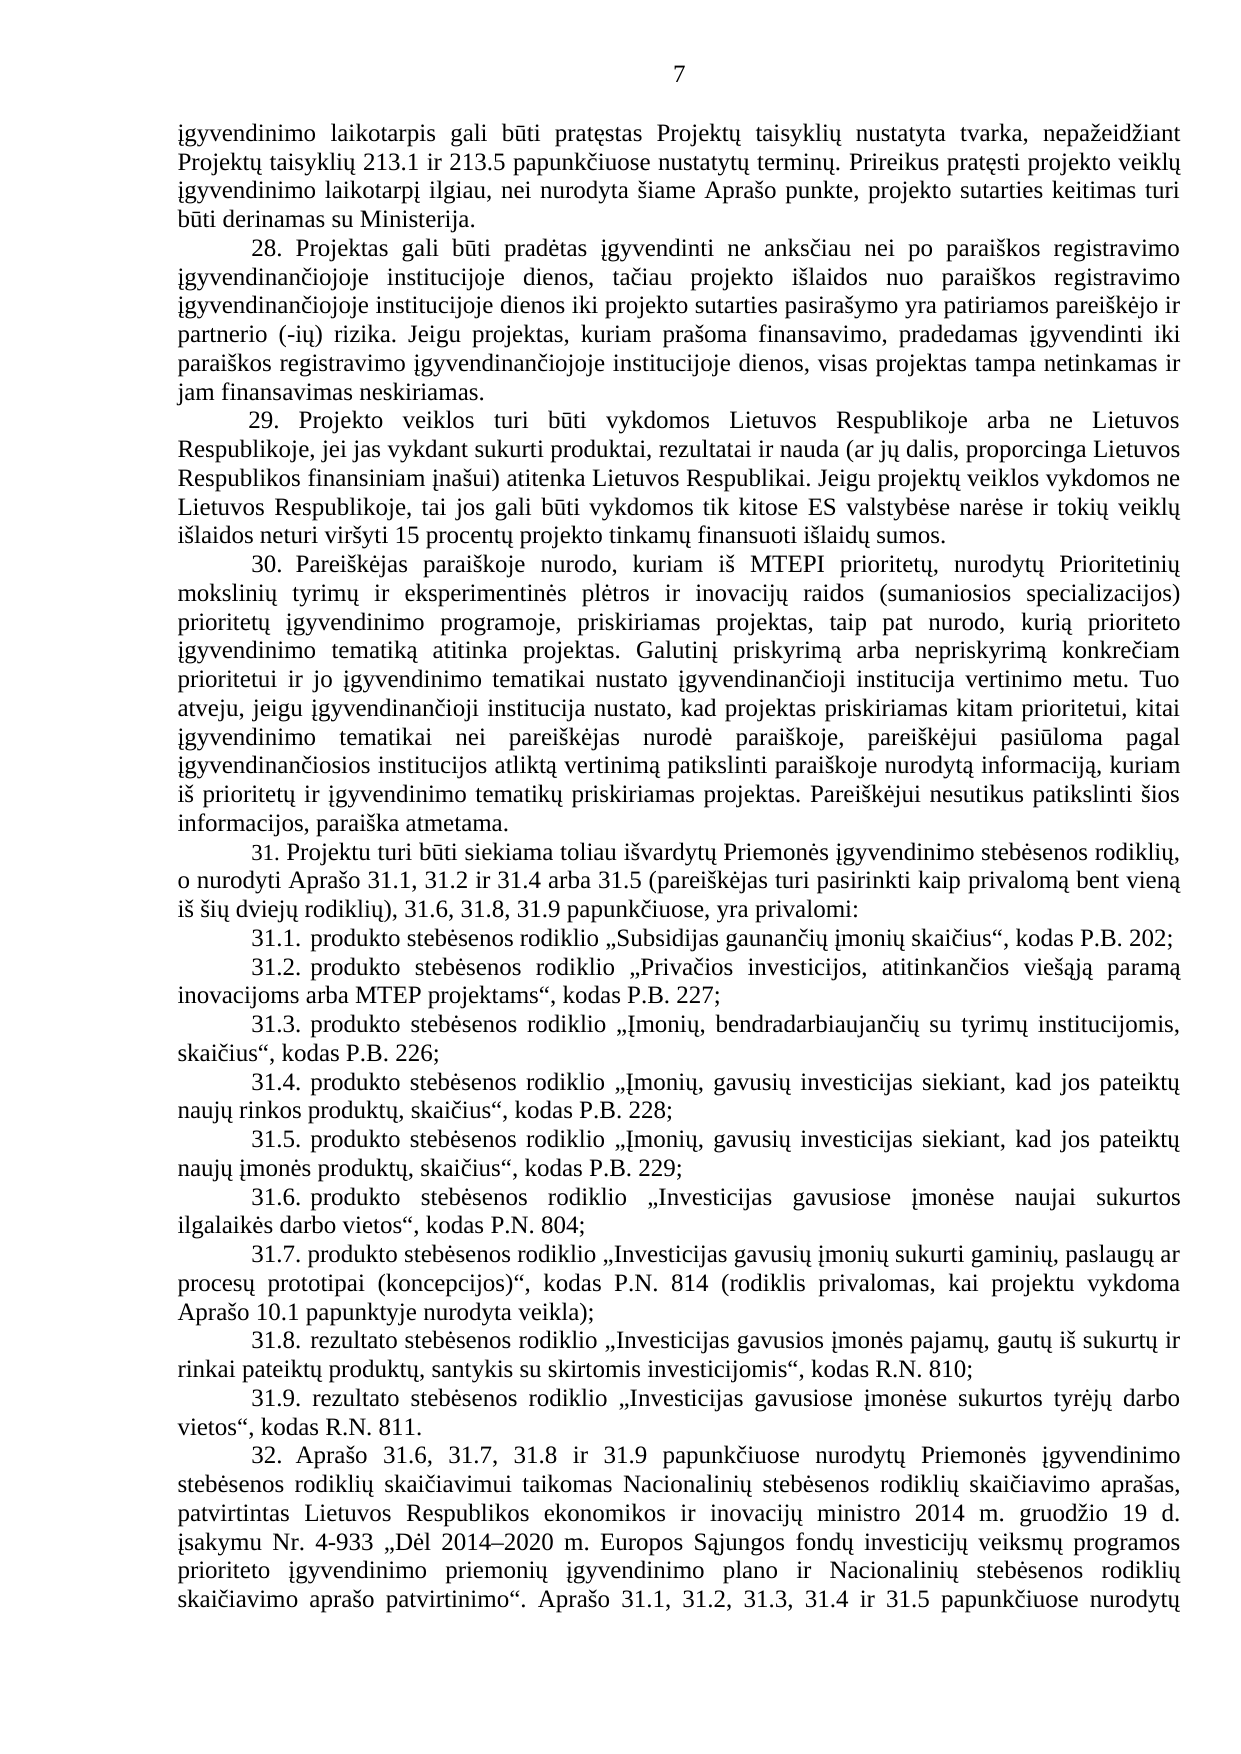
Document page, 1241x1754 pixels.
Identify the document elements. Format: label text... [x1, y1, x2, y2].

text 28. Projektas gali būti pradėtas įgyvendinti ne anksčiau nei po paraiškos registravimo įgyvendinančiojoje institucijoje dienos, tačiau projekto išlaidos nuo paraiškos registravimo įgyvendinančiojoje institucijoje dienos iki projekto sutarties pasirašymo yra patiriamos pareiškėjo ir partnerio (-ių) rizika. Jeigu projektas, kuriam prašoma finansavimo, pradedamas įgyvendinti iki paraiškos registravimo įgyvendinančiojoje institucijoje dienos, visas projektas tampa netinkamas ir jam finansavimas neskiriamas. [177, 233, 1181, 406]
text 29. Projekto veiklos turi būti vykdomos Lietuvos Respublikoje arba ne Lietuvos Respublikoje, jei jas vykdant sukurti produktai, rezultatai ir nauda (ar jų dalis, proporcinga Lietuvos Respublikos finansiniam įnašui) atitenka Lietuvos Respublikai. Jeigu projektų veiklos vykdomos ne Lietuvos Respublikoje, tai jos gali būti vykdomos tik kitose ES valstybėse narėse ir tokių veiklų išlaidos neturi viršyti 15 procentų projekto tinkamų finansuoti išlaidų sumos. [177, 406, 1181, 549]
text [177, 118, 1181, 233]
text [177, 1441, 1181, 1613]
text 31.6. produkto stebėsenos rodiklio „Investicijas gavusiose įmonėse naujai sukurtos ilgalaikės darbo vietos“, kodas P.N. 804; [177, 1182, 1181, 1239]
text 30. Pareiškėjas paraiškoje nurodo, kuriam iš MTEPI prioritetų, nurodytų Prioritetinių mokslinių tyrimų ir eksperimentinės plėtros ir inovacijų raidos (sumaniosios specializacijos) prioritetų įgyvendinimo programoje, priskiriamas projektas, taip pat nurodo, kurią prioriteto įgyvendinimo tematiką atitinka projektas. Galutinį priskyrimą arba nepriskyrimą konkrečiam prioritetui ir jo įgyvendinimo tematikai nustato įgyvendinančioji institucija vertinimo metu. Tuo atveju, jeigu įgyvendinančioji institucija nustato, kad projektas priskiriamas kitam prioritetui, kitai įgyvendinimo tematikai nei pareiškėjas nurodė paraiškoje, pareiškėjui pasiūloma pagal įgyvendinančiosios institucijos atliktą vertinimą patikslinti paraiškoje nurodytą informaciją, kuriam iš prioritetų ir įgyvendinimo tematikų priskiriamas projektas. Pareiškėjui nesutikus patikslinti šios informacijos, paraiška atmetama. [177, 549, 1181, 837]
text 31.7. produkto stebėsenos rodiklio „Investicijas gavusių įmonių sukurti gaminių, paslaugų ar procesų prototipai (koncepcijos)“, kodas P.N. 814 (rodiklis privalomas, kai projektu vykdoma Aprašo 10.1 papunktyje nurodyta veikla); [177, 1239, 1181, 1326]
text 31.4. produkto stebėsenos rodiklio „Įmonių, gavusių investicijas siekiant, kad jos pateiktų naujų rinkos produktų, skaičius“, kodas P.B. 228; [177, 1067, 1181, 1124]
text 31.5. produkto stebėsenos rodiklio „Įmonių, gavusių investicijas siekiant, kad jos pateiktų naujų įmonės produktų, skaičius“, kodas P.B. 229; [177, 1124, 1181, 1182]
text 31.2. produkto stebėsenos rodiklio „Privačios investicijos, atitinkančios viešąją paramą inovacijoms arba MTEP projektams“, kodas P.B. 227; [177, 952, 1181, 1009]
text 31.3. produkto stebėsenos rodiklio „Įmonių, bendradarbiaujančių su tyrimų institucijomis, skaičius“, kodas P.B. 226; [177, 1009, 1181, 1067]
text 31. Projektu turi būti siekiama toliau išvardytų Priemonės įgyvendinimo stebėsenos rodiklių, o nurodyti Aprašo 31.1, 31.2 ir 31.4 arba 31.5 (pareiškėjas turi pasirinkti kaip privalomą bent vieną iš šių dviejų rodiklių), 31.6, 31.8, 31.9 papunkčiuose, yra privalomi: [177, 837, 1181, 923]
text 31.8. rezultato stebėsenos rodiklio „Investicijas gavusios įmonės pajamų, gautų iš sukurtų ir rinkai pateiktų produktų, santykis su skirtomis investicijomis“, kodas R.N. 810; [177, 1326, 1181, 1383]
text 31.9. rezultato stebėsenos rodiklio „Investicijas gavusiose įmonėse sukurtos tyrėjų darbo vietos“, kodas R.N. 811. [177, 1383, 1181, 1441]
text 31.1. produkto stebėsenos rodiklio „Subsidijas gaunančių įmonių skaičius“, kodas P.B. 202; [177, 923, 1181, 952]
